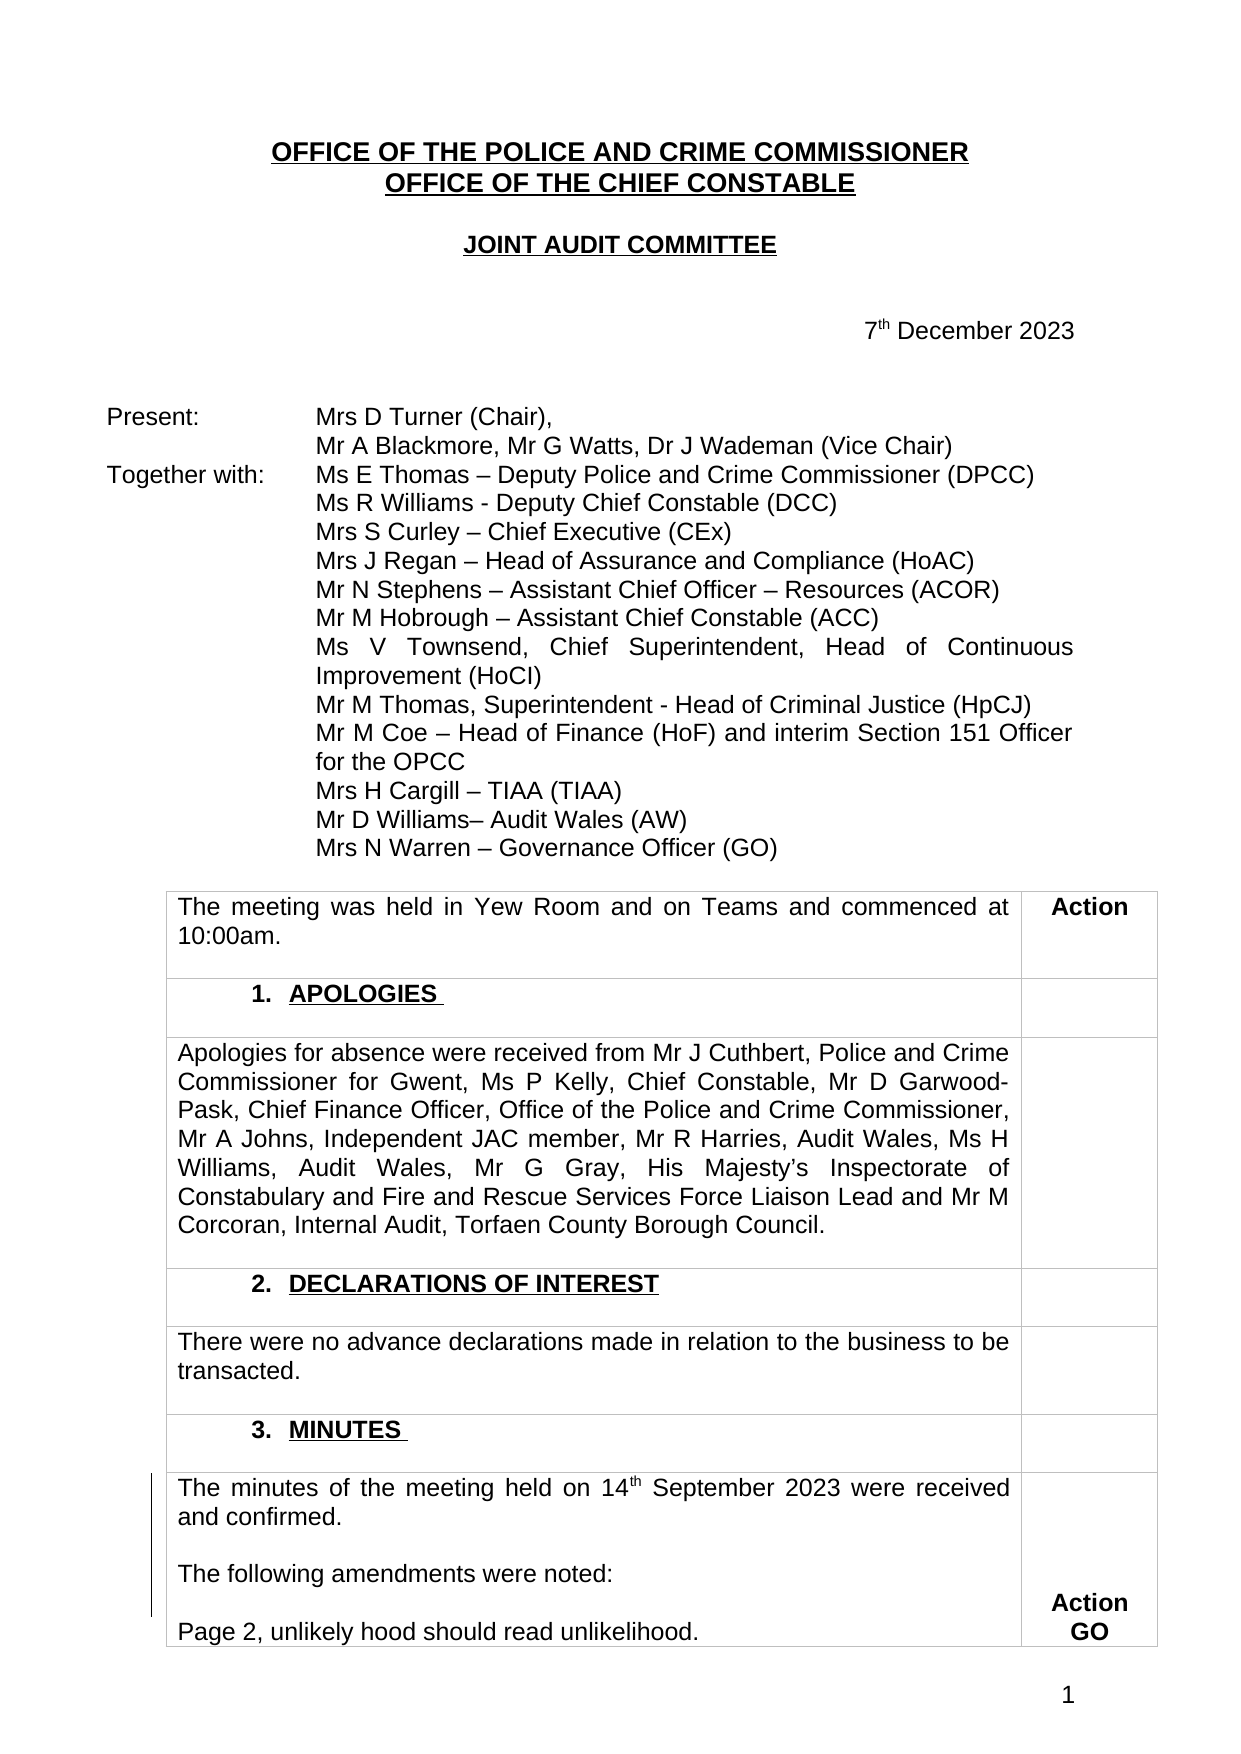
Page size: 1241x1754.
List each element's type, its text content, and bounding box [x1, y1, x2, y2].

text Ms V Townsend, Chief Superintendent, Head of Continuous Improvement (HoCI) [315, 632, 1075, 689]
text JOINT AUDIT COMMITTEE [165, 229, 1075, 258]
table_cell There were no advance declarations made in relation to the business to be transacted. [167, 1327, 1021, 1413]
text OFFICE OF THE CHIEF CONSTABLE [165, 167, 1075, 198]
table_cell APOLOGIES [167, 979, 1021, 1037]
text OFFICE OF THE POLICE AND CRIME COMMISSIONER [165, 136, 1075, 167]
text Present: Mrs D Turner (Chair), [106, 402, 1169, 431]
table_cell [1022, 1269, 1157, 1326]
table_cell Apologies for absence were received from Mr J Cuthbert, Police and Crime Commissioner for Gwent, Ms P Kelly, Chief Constable, Mr D Garwood-Pask, Chief Finance Officer, Office of the Police and Crime Commissioner, Mr A Johns, Independent JAC member, Mr R Harries, Audit Wales, Ms H Williams, Audit Wales, Mr G Gray, His Majesty’s Inspectorate of Constabulary and Fire and Rescue Services Force Liaison Lead and Mr M Corcoran, Internal Audit, Torfaen County Borough Council. [167, 1038, 1021, 1268]
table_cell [1022, 1473, 1157, 1646]
text Mrs H Cargill – TIAA (TIAA) [240, 776, 1075, 804]
text Mrs J Regan – Head of Assurance and Compliance (HoAC) [240, 546, 1075, 574]
text Mr D Williams– Audit Wales (AW) [240, 804, 1075, 833]
table_cell DECLARATIONS OF INTEREST [167, 1269, 1021, 1326]
table_cell [1022, 1415, 1157, 1472]
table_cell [167, 1473, 1021, 1646]
table_cell MINUTES [167, 1415, 1021, 1472]
table_header Action [1022, 892, 1157, 978]
text Together with: Ms E Thomas – Deputy Police and Crime Commissioner (DPCC) [106, 459, 1075, 488]
text Mr M Hobrough – Assistant Chief Constable (ACC) [240, 603, 1075, 632]
text Mrs N Warren – Governance Officer (GO) [240, 833, 1075, 862]
text Mrs S Curley – Chief Executive (CEx) [240, 517, 1075, 546]
text Mr M Thomas, Superintendent - Head of Criminal Justice (HpCJ) [315, 689, 1075, 718]
text Mr A Blackmore, Mr G Watts, Dr J Wademan (Vice Chair) [315, 431, 1169, 459]
text Mr N Stephens – Assistant Chief Officer – Resources (ACOR) [240, 574, 1075, 603]
table_header The meeting was held in Yew Room and on Teams and commenced at 10:00am. [167, 892, 1021, 978]
table_cell [1022, 1327, 1157, 1413]
text Ms R Williams - Deputy Chief Constable (DCC) [106, 488, 1075, 517]
table_cell [1022, 979, 1157, 1037]
table_cell [1022, 1038, 1157, 1268]
text 7th December 2023 [165, 316, 1075, 344]
text Mr M Coe – Head of Finance (HoF) and interim Section 151 Officer for the OPCC [315, 718, 1075, 776]
